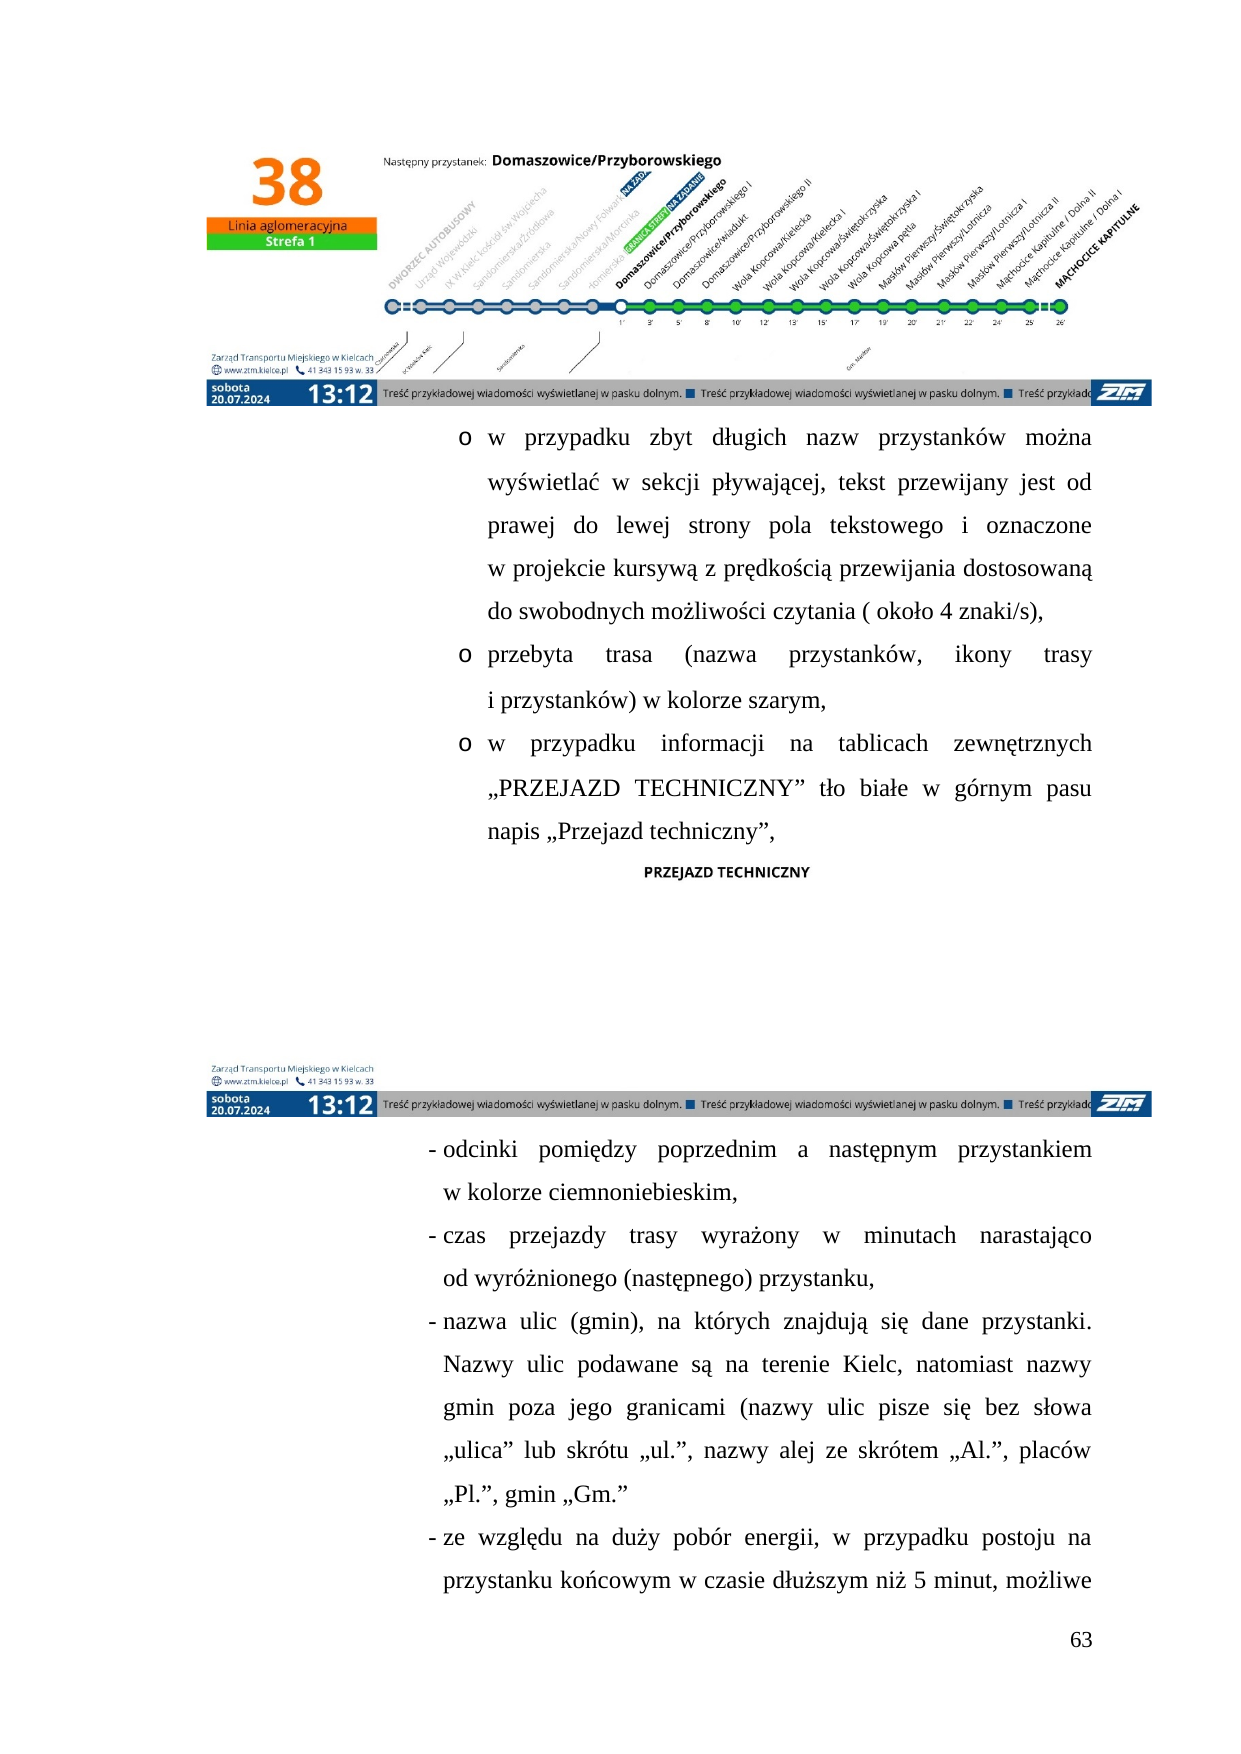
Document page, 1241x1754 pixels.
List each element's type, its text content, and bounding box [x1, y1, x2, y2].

picture [206, 147, 1152, 406]
list czas przejazdy trasy wyrażony w minutach narastająco od wyróżnionego (następnego) przystanku, [428, 1220, 1093, 1292]
list w przypadku informacji na tablicach zewnętrznych „PRZEJAZD TECHNICZNY” tło białe w górnym pasu napis „Przejazd techniczny”, [458, 728, 1093, 845]
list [428, 1522, 1093, 1594]
list w przypadku zbyt długich nazw przystanków można wyświetlać w sekcji pływającej, tekst przewijany jest od prawej do lewej strony pola tekstowego i oznaczone w projekcie kursywą z prędkością przewijania dostosowaną do swobodnych możliwości czytania ( około 4 znaki/s), [458, 422, 1093, 625]
list odcinki pomiędzy poprzednim a następnym przystankiem w kolorze ciemnoniebieskim, [428, 1134, 1093, 1206]
list przebyta trasa (nazwa przystanków, ikony trasy i przystanków) w kolorze szarym, [458, 639, 1093, 713]
picture [206, 859, 1152, 1117]
list nazwa ulic (gmin), na których znajdują się dane przystanki. Nazwy ulic podawane są na terenie Kielc, natomiast nazwy gmin poza jego granicami (nazwy ulic pisze się bez słowa „ulica” lub skrótu „ul.”, nazwy alej ze skrótem „Al.”, placów „Pl.”, gmin „Gm.” [428, 1306, 1093, 1507]
